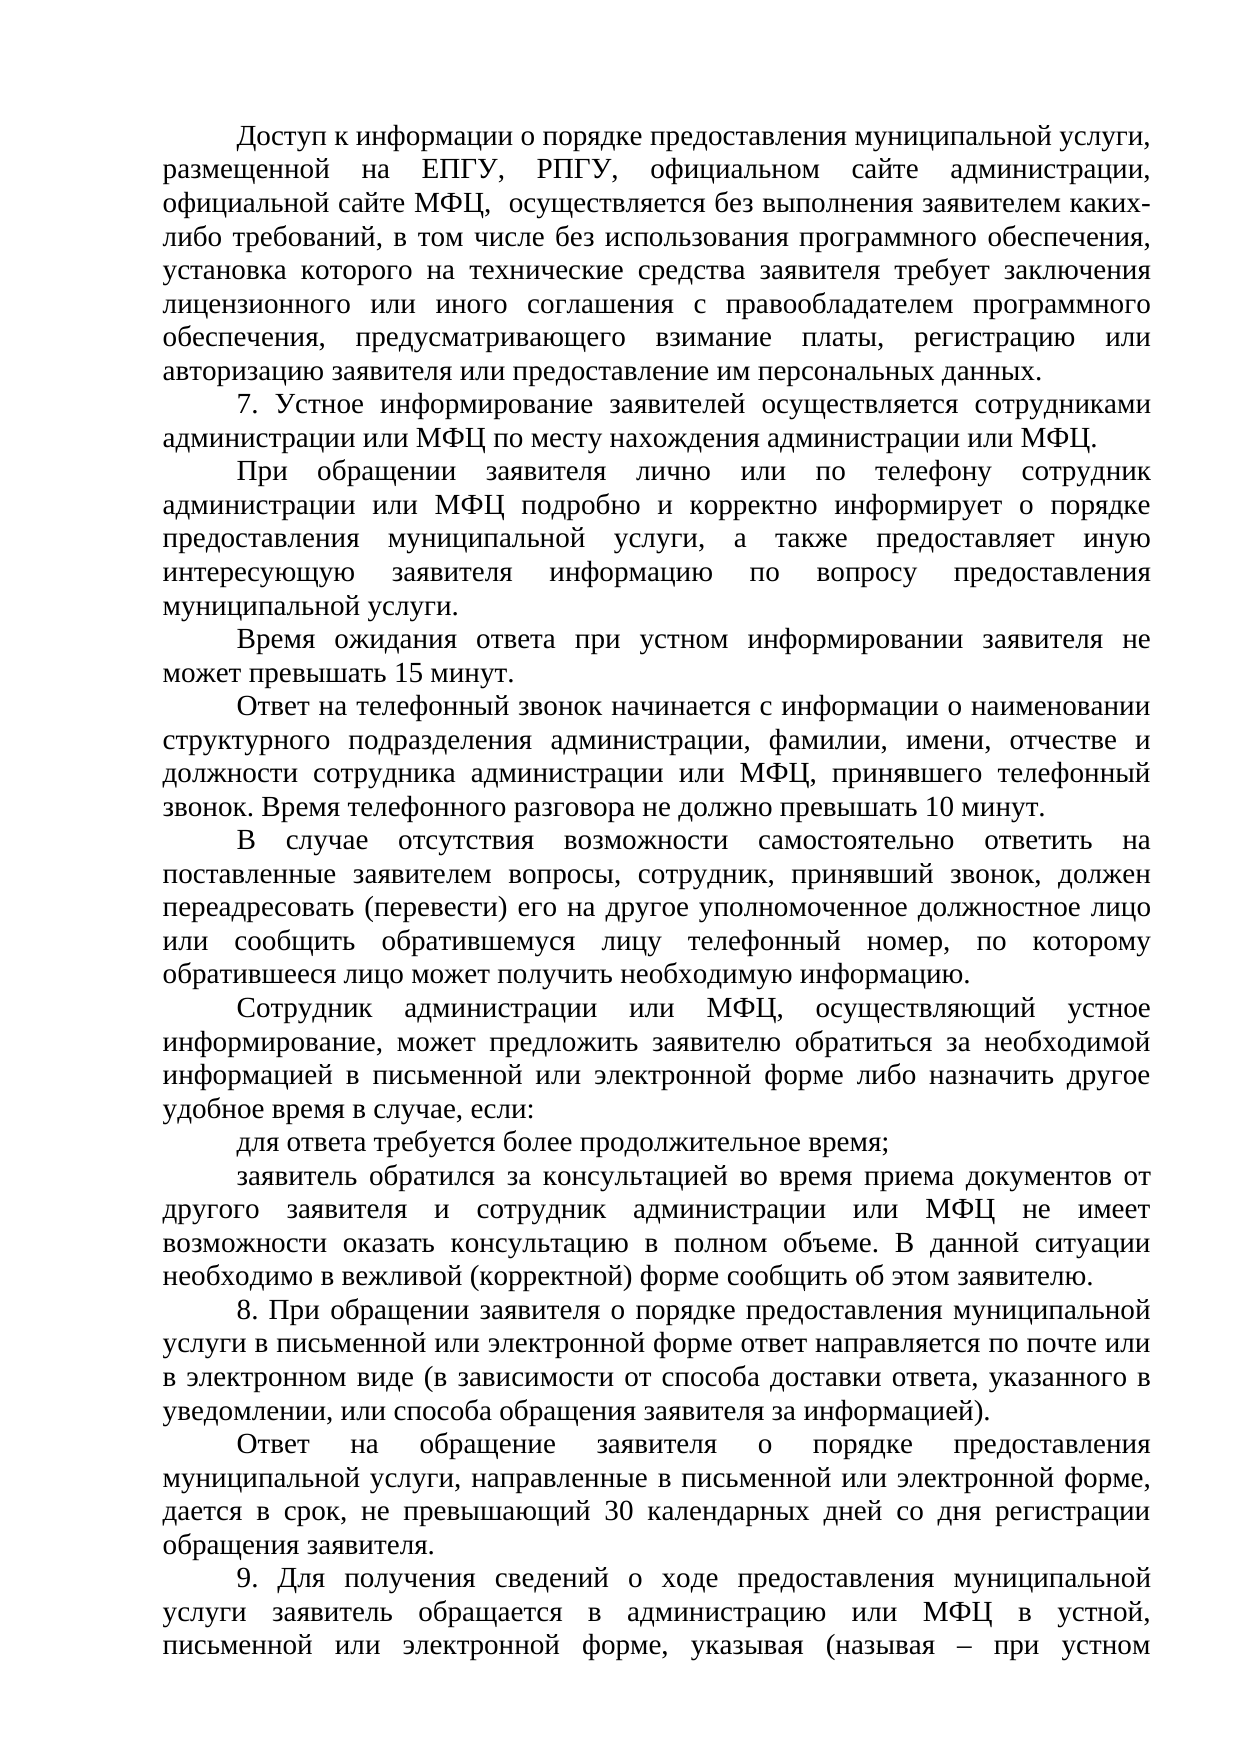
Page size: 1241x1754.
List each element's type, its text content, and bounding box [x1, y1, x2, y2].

text Ответ на обращение заявителя о порядке предоставления муниципальной услуги, направленные в письменной или электронной форме, дается в срок, не превышающий 30 календарных дней со дня регистрации обращения заявителя. [162, 1426, 1152, 1560]
text В случае отсутствия возможности самостоятельно ответить на поставленные заявителем вопросы, сотрудник, принявший звонок, должен переадресовать (перевести) его на другое уполномоченное должностное лицо или сообщить обратившемуся лицу телефонный номер, по которому обратившееся лицо может получить необходимую информацию. [162, 822, 1152, 990]
text для ответа требуется более продолжительное время; [162, 1124, 1152, 1158]
text Доступ к информации о порядке предоставления муниципальной услуги, размещенной на ЕПГУ, РПГУ, официальном сайте администрации, официальной сайте МФЦ, осуществляется без выполнения заявителем каких-либо требований, в том числе без использования программного обеспечения, установка которого на технические средства заявителя требует заключения лицензионного или иного соглашения с правообладателем программного обеспечения, предусматривающего взимание платы, регистрацию или авторизацию заявителя или предоставление им персональных данных. [162, 118, 1152, 386]
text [162, 1560, 1152, 1661]
text заявитель обратился за консультацией во время приема документов от другого заявителя и сотрудник администрации или МФЦ не имеет возможности оказать консультацию в полном объеме. В данной ситуации необходимо в вежливой (корректной) форме сообщить об этом заявителю. [162, 1158, 1152, 1292]
text Ответ на телефонный звонок начинается с информации о наименовании структурного подразделения администрации, фамилии, имени, отчестве и должности сотрудника администрации или МФЦ, принявшего телефонный звонок. Время телефонного разговора не должно превышать 10 минут. [162, 688, 1152, 822]
text Сотрудник администрации или МФЦ, осуществляющий устное информирование, может предложить заявителю обратиться за необходимой информацией в письменной или электронной форме либо назначить другое удобное время в случае, если: [162, 990, 1152, 1124]
text 8. При обращении заявителя о порядке предоставления муниципальной услуги в письменной или электронной форме ответ направляется по почте или в электронном виде (в зависимости от способа доставки ответа, указанного в уведомлении, или способа обращения заявителя за информацией). [162, 1292, 1152, 1426]
text При обращении заявителя лично или по телефону сотрудник администрации или МФЦ подробно и корректно информирует о порядке предоставления муниципальной услуги, а также предоставляет иную интересующую заявителя информацию по вопросу предоставления муниципальной услуги. [162, 453, 1152, 621]
text Время ожидания ответа при устном информировании заявителя не может превышать 15 минут. [162, 621, 1152, 688]
text 7. Устное информирование заявителей осуществляется сотрудниками администрации или МФЦ по месту нахождения администрации или МФЦ. [162, 386, 1152, 453]
